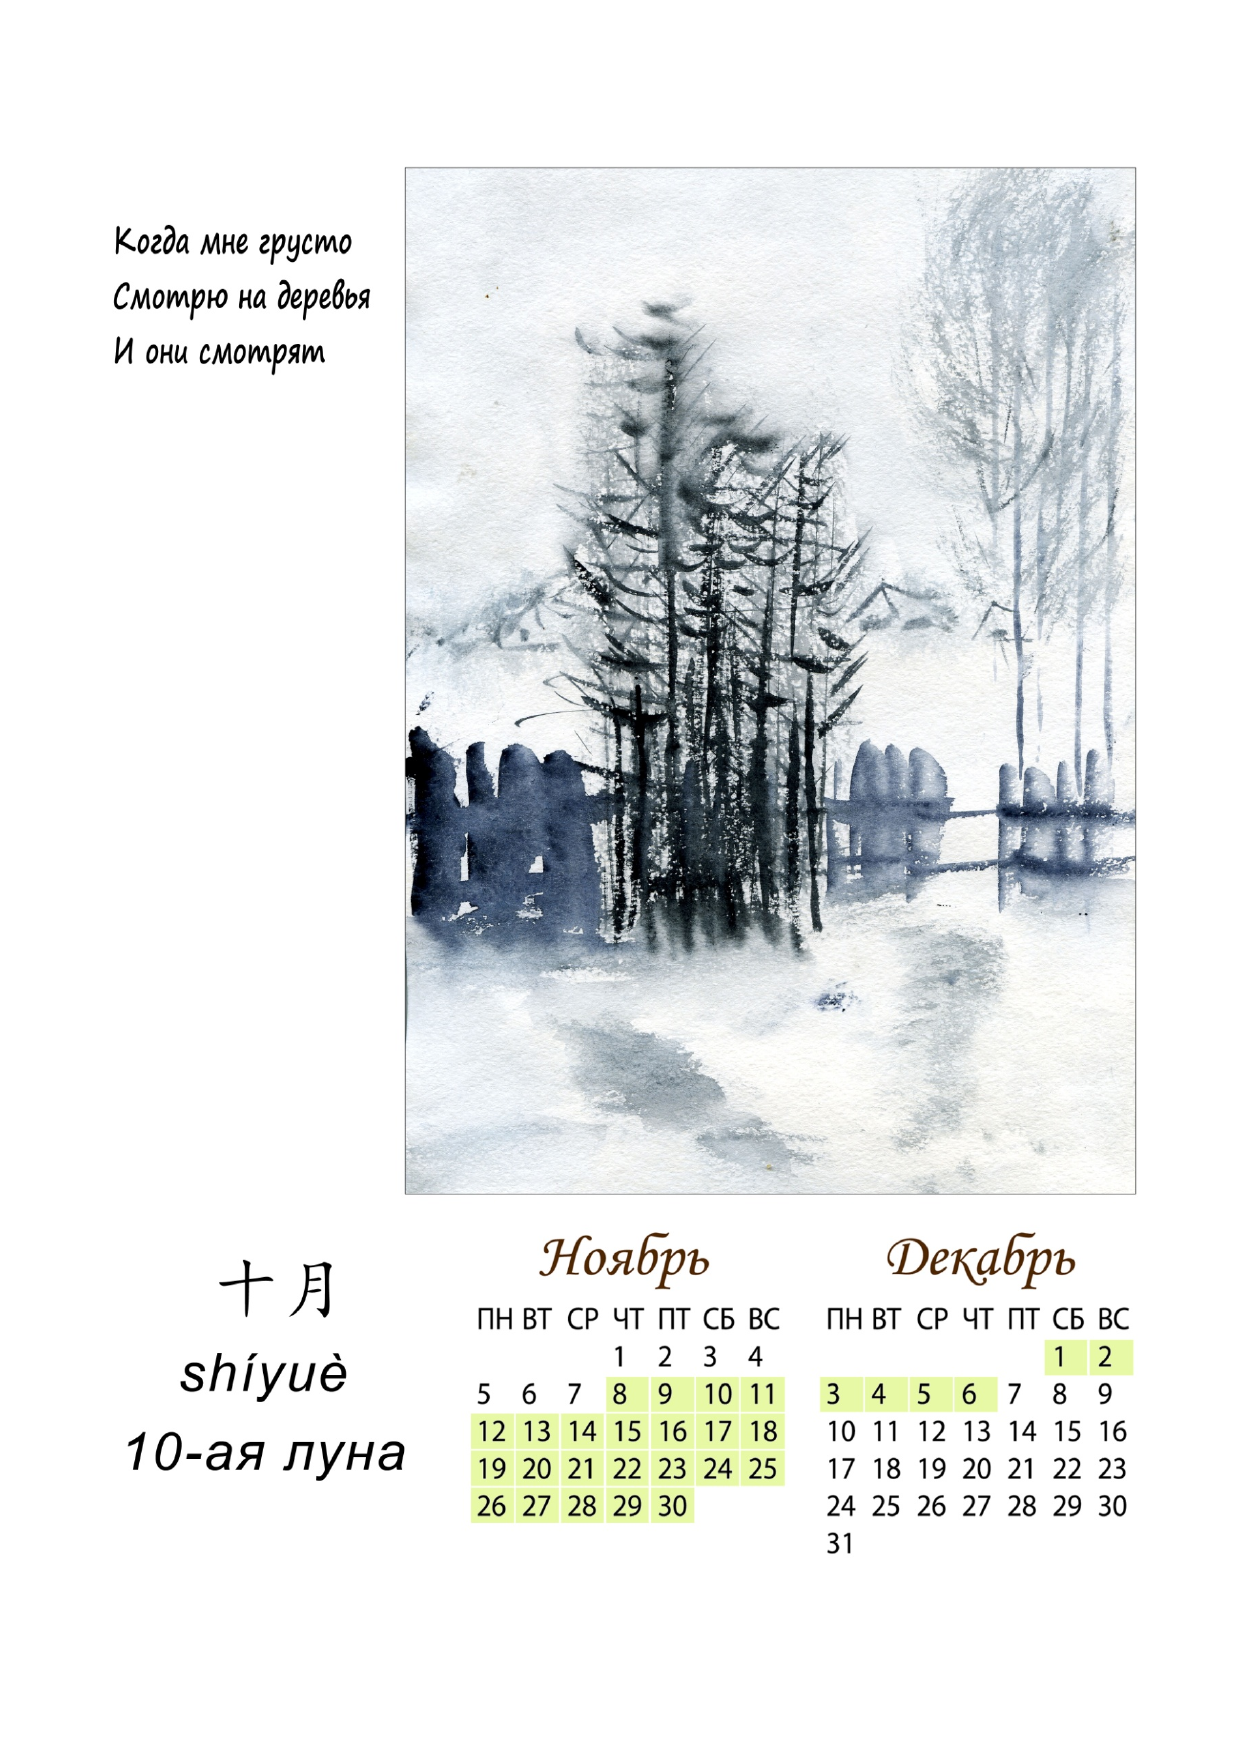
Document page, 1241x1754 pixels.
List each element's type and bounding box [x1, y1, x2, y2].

picture [35, 35, 1205, 1603]
